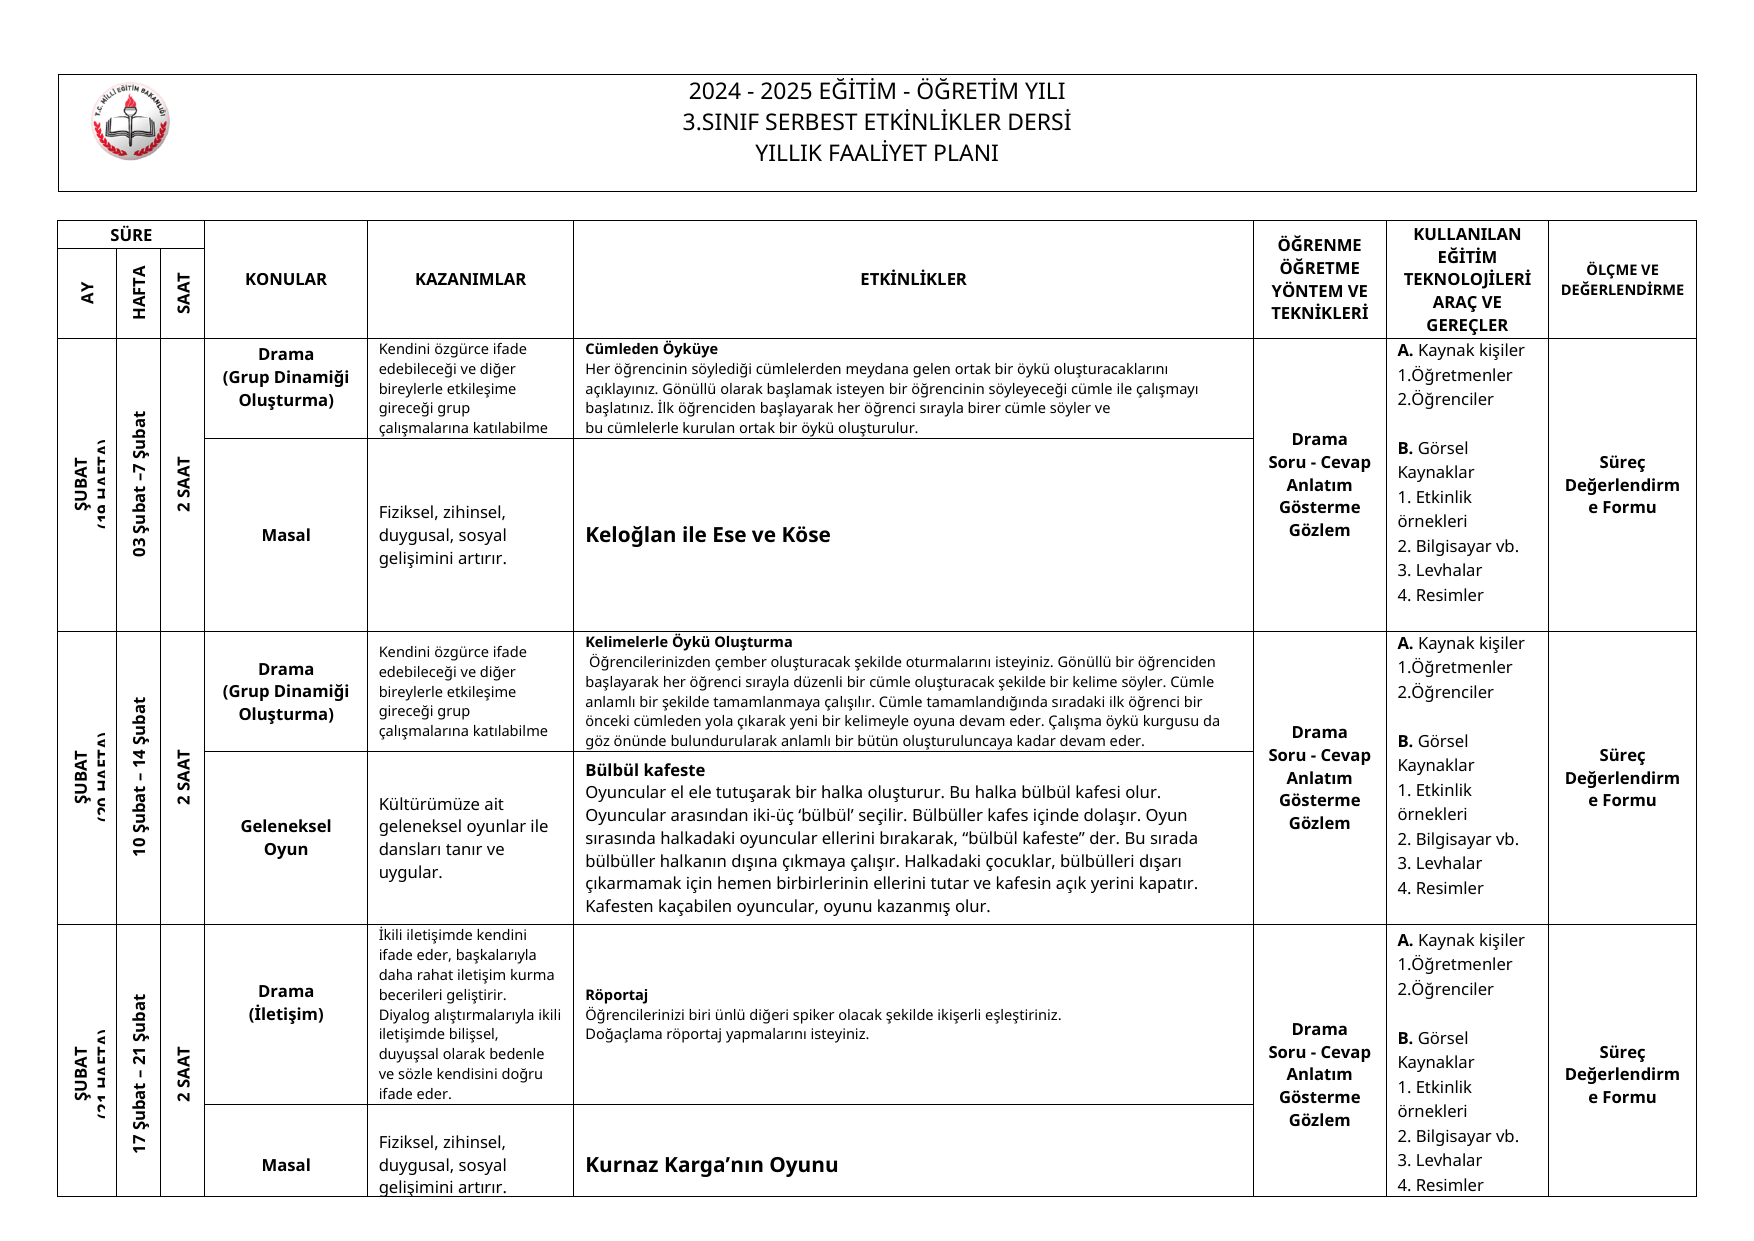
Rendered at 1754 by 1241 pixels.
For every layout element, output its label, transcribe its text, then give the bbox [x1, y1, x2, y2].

table_header ÖĞRENME ÖĞRETME YÖNTEM VE TEKNİKLERİ [1254, 221, 1386, 338]
table_cell HAFTA [117, 249, 160, 338]
table_header KONULAR [205, 221, 367, 338]
table_cell 2 SAAT [161, 339, 204, 631]
table_cell ŞUBAT (19.HAFTA) [58, 339, 116, 631]
table_cell Drama Soru - Cevap Anlatım Gösterme Gözlem [1254, 339, 1386, 631]
table_cell Fiziksel, zihinsel, duygusal, sosyal gelişimini artırır. [368, 1105, 573, 1196]
table_header ÖLÇME VE DEĞERLENDİRME [1549, 221, 1696, 338]
table_cell Drama (İletişim) [205, 925, 367, 1104]
table_cell Kültürümüze ait geleneksel oyunlar ile dansları tanır ve uygular. [368, 752, 573, 924]
table_cell Masal [205, 439, 367, 631]
table_cell ŞUBAT (21.HAFTA) [58, 925, 116, 1196]
table_cell Drama (Grup Dinamiği Oluşturma) [205, 632, 367, 751]
table_cell Süreç Değerlendirme Formu [1549, 632, 1696, 924]
table_cell 10 Şubat – 14 Şubat [117, 632, 160, 924]
table_cell A. Kaynak kişiler 1.Öğretmenler 2.Öğrenciler B. Görsel Kaynaklar 1. Etkinlik örnekleri 2. Bilgisayar vb. 3. Levhalar 4. Resimler [1387, 632, 1548, 924]
table_cell İkili iletişimde kendini ifade eder, başkalarıyla daha rahat iletişim kurma becerileri geliştirir. Diyalog alıştırmalarıyla ikili iletişimde bilişsel, duyuşsal olarak bedenle ve sözle kendisini doğru ifade eder. [368, 925, 573, 1104]
table_cell 2 SAAT [161, 925, 204, 1196]
table_cell Süreç Değerlendirme Formu [1549, 339, 1696, 631]
table_cell A. Kaynak kişiler 1.Öğretmenler 2.Öğrenciler B. Görsel Kaynaklar 1. Etkinlik örnekleri 2. Bilgisayar vb. 3. Levhalar 4. Resimler [1387, 925, 1548, 1196]
table_header SÜRE [58, 221, 204, 248]
table_header KAZANIMLAR [368, 221, 573, 338]
table_cell Keloğlan ile Ese ve Köse [574, 439, 1253, 631]
table_cell ŞUBAT (20.HAFTA) [58, 632, 116, 924]
table_cell Cümleden Öyküye Her öğrencinin söylediği cümlelerden meydana gelen ortak bir öykü oluşturacaklarını açıklayınız. Gönüllü olarak başlamak isteyen bir öğrencinin söyleyeceği cümle ile çalışmayı başlatınız. İlk öğrenciden başlayarak her öğrenci sırayla birer cümle söyler ve bu cümlelerle kurulan ortak bir öykü oluşturulur. [574, 339, 1253, 438]
table_cell Kendini özgürce ifade edebileceği ve diğer bireylerle etkileşime gireceği grup çalışmalarına katılabilme [368, 339, 573, 438]
table_cell Fiziksel, zihinsel, duygusal, sosyal gelişimini artırır. [368, 439, 573, 631]
table_cell Masal [205, 1105, 367, 1196]
table_cell Kurnaz Karga’nın Oyunu [574, 1105, 1253, 1196]
table_cell SAAT [161, 249, 204, 338]
picture [85, 77, 175, 167]
table_cell 2 SAAT [161, 632, 204, 924]
table_cell Kelimelerle Öykü Oluşturma Öğrencilerinizden çember oluşturacak şekilde oturmalarını isteyiniz. Gönüllü bir öğrenciden başlayarak her öğrenci sırayla düzenli bir cümle oluşturacak şekilde bir kelime söyler. Cümle anlamlı bir şekilde tamamlanmaya çalışılır. Cümle tamamlandığında sıradaki ilk öğrenci bir önceki cümleden yola çıkarak yeni bir kelimeyle oyuna devam eder. Çalışma öykü kurgusu da göz önünde bulundurularak anlamlı bir bütün oluşturuluncaya kadar devam eder. [574, 632, 1253, 751]
table_cell Bülbül kafeste Oyuncular el ele tutuşarak bir halka oluşturur. Bu halka bülbül kafesi olur. Oyuncular arasından iki-üç ‘bülbül’ seçilir. Bülbüller kafes içinde dolaşır. Oyun sırasında halkadaki oyuncular ellerini bırakarak, “bülbül kafeste” der. Bu sırada bülbüller halkanın dışına çıkmaya çalışır. Halkadaki çocuklar, bülbülleri dışarı çıkarmamak için hemen birbirlerinin ellerini tutar ve kafesin açık yerini kapatır. Kafesten kaçabilen oyuncular, oyunu kazanmış olur. [574, 752, 1253, 924]
table_header ETKİNLİKLER [574, 221, 1253, 338]
table_cell Drama (Grup Dinamiği Oluşturma) [205, 339, 367, 438]
table_header KULLANILAN EĞİTİM TEKNOLOJİLERİ ARAÇ VE GEREÇLER [1387, 221, 1548, 338]
table_cell Kendini özgürce ifade edebileceği ve diğer bireylerle etkileşime gireceği grup çalışmalarına katılabilme [368, 632, 573, 751]
table_cell 03 Şubat –7 Şubat [117, 339, 160, 631]
table_cell Drama Soru - Cevap Anlatım Gösterme Gözlem [1254, 632, 1386, 924]
table_cell Süreç Değerlendirme Formu [1549, 925, 1696, 1196]
table_cell Drama Soru - Cevap Anlatım Gösterme Gözlem [1254, 925, 1386, 1196]
table_cell Röportaj Öğrencilerinizi biri ünlü diğeri spiker olacak şekilde ikişerli eşleştiriniz. Doğaçlama röportaj yapmalarını isteyiniz. [574, 925, 1253, 1104]
table_cell Geleneksel Oyun [205, 752, 367, 924]
table_cell AY [58, 249, 116, 338]
table_cell A. Kaynak kişiler 1.Öğretmenler 2.Öğrenciler B. Görsel Kaynaklar 1. Etkinlik örnekleri 2. Bilgisayar vb. 3. Levhalar 4. Resimler [1387, 339, 1548, 631]
table_cell 17 Şubat – 21 Şubat [117, 925, 160, 1196]
